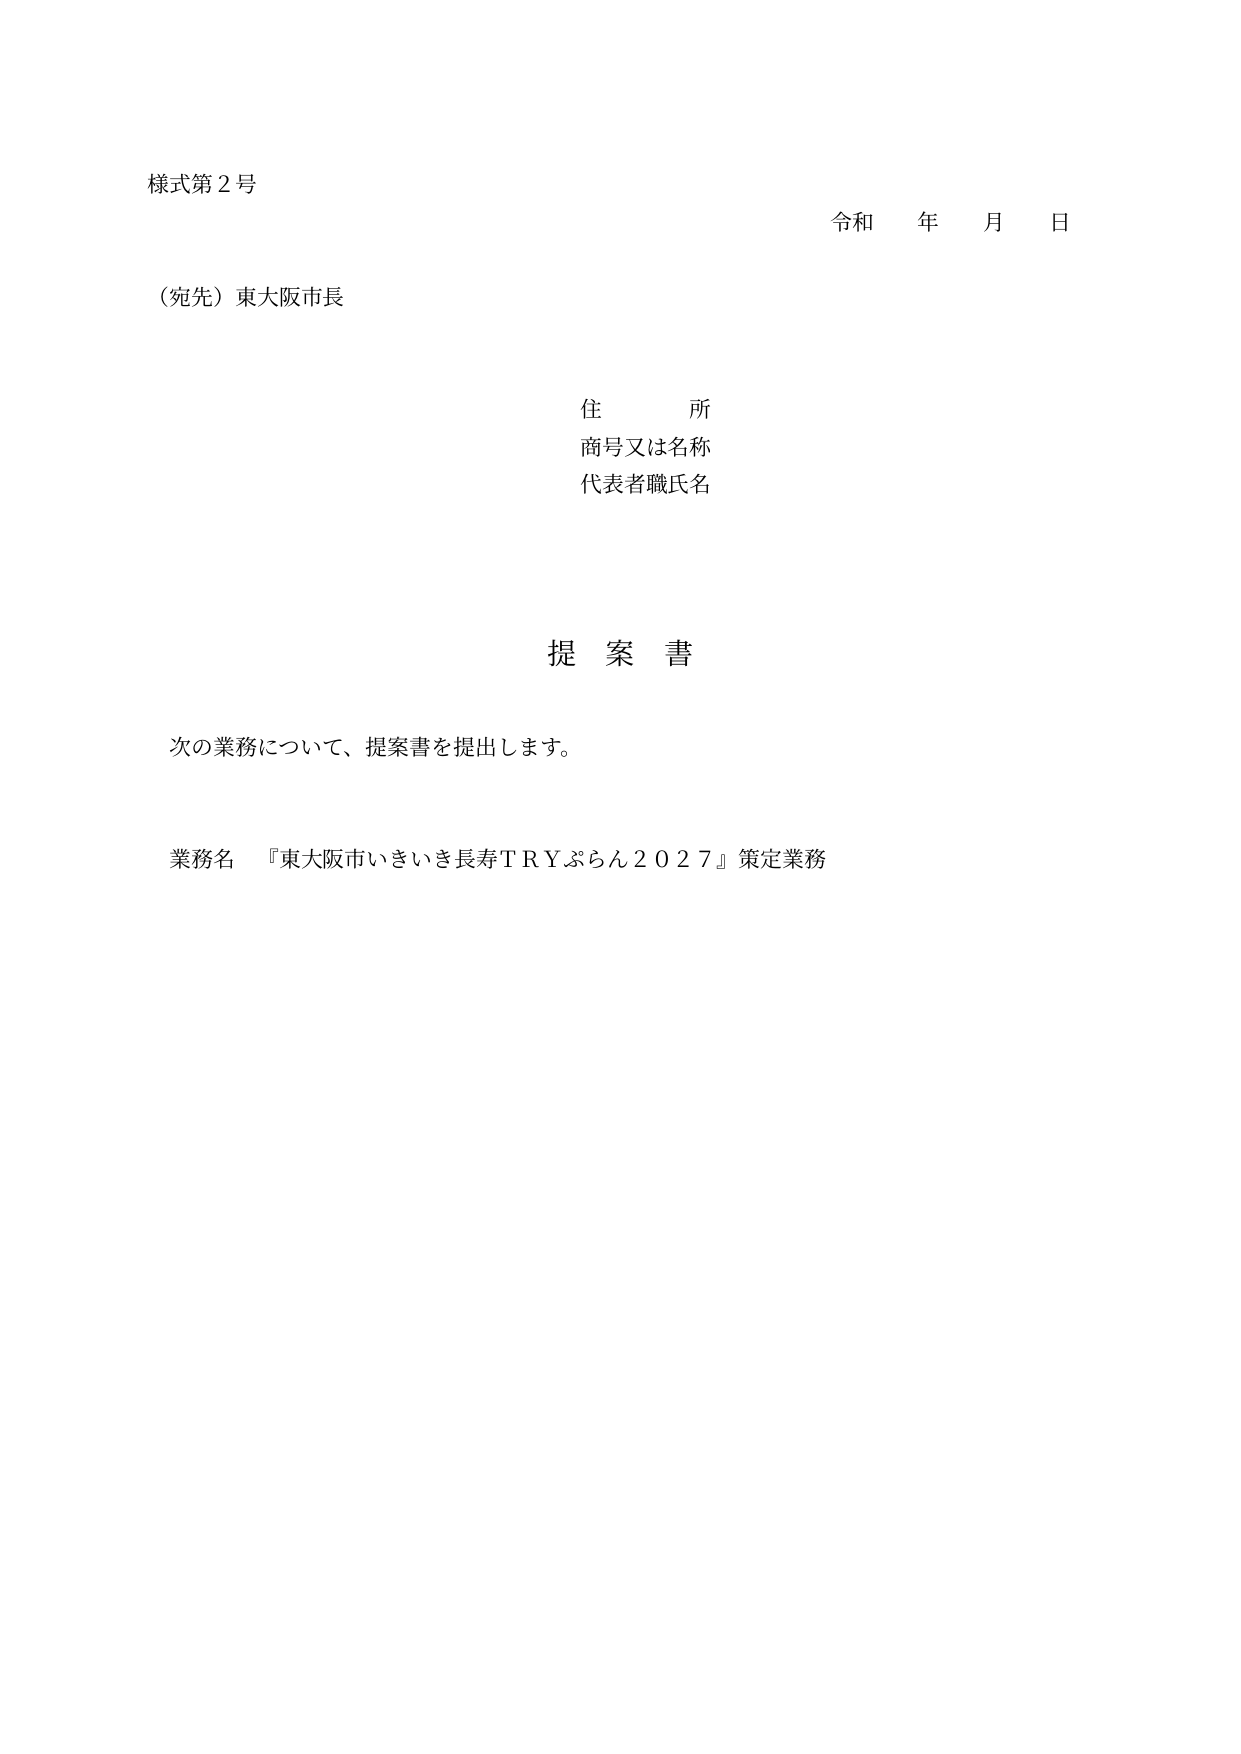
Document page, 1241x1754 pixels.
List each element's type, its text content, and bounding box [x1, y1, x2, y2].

text （宛先）東大阪市長 [148, 277, 1092, 314]
text 商号又は名称 [148, 427, 998, 464]
text 住 所 [148, 389, 998, 427]
text 令和 年 月 日 [148, 202, 1071, 239]
text 提 案 書 [148, 614, 1092, 689]
text 代表者職氏名 [148, 464, 1092, 502]
text 様式第２号 [148, 164, 1092, 202]
text 業務名 『東大阪市いきいき長寿ＴＲＹぷらん２０２７』策定業務 [148, 839, 1092, 877]
text 次の業務について、提案書を提出します。 [148, 727, 1092, 764]
